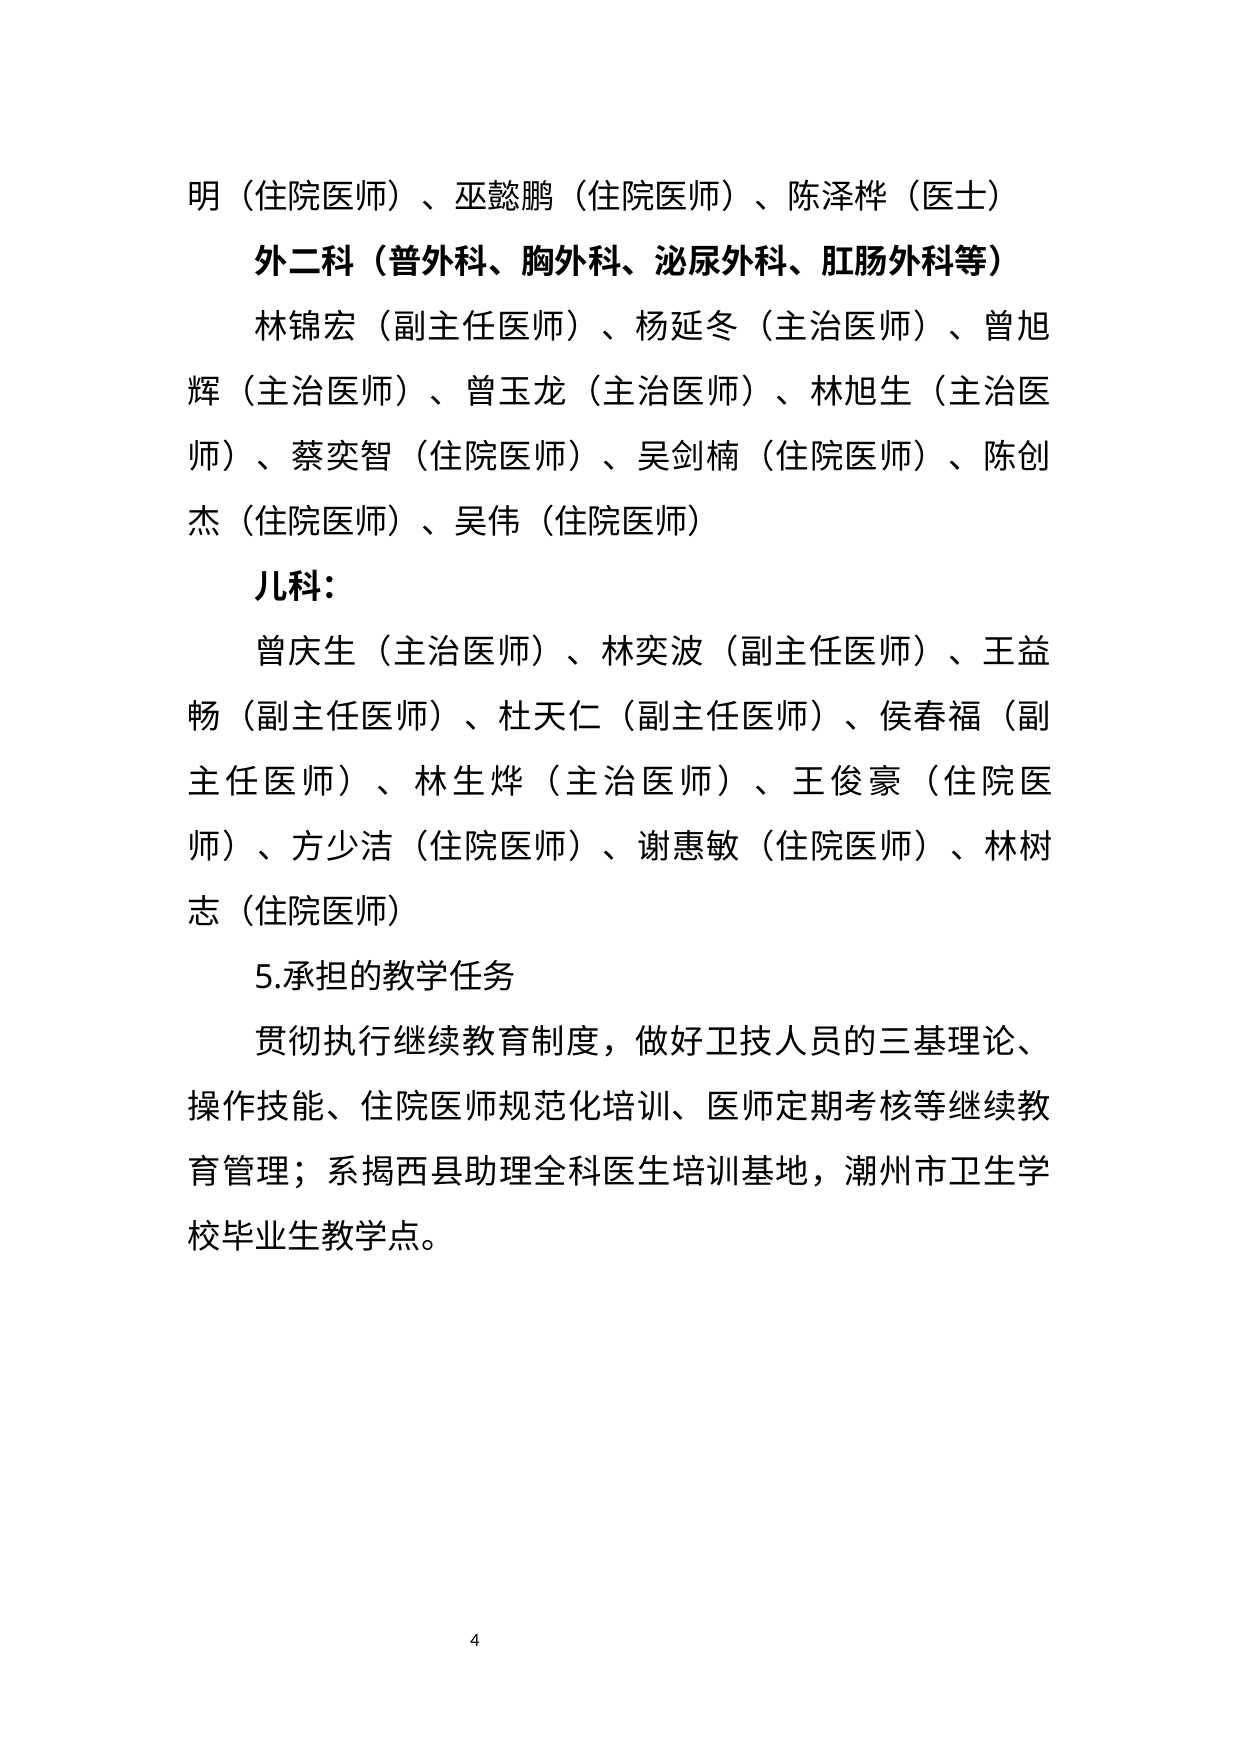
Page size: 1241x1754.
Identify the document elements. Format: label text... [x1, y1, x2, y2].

text 林锦宏（副主任医师）、杨延冬（主治医师）、曾旭辉（主治医师）、曾玉龙（主治医师）、林旭生（主治医师）、蔡奕智（住院医师）、吴剑楠（住院医师）、陈创杰（住院医师）、吴伟（住院医师） [187, 292, 1053, 552]
text 儿科： [187, 552, 1053, 617]
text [187, 162, 1053, 227]
text 贯彻执行继续教育制度，做好卫技人员的三基理论、操作技能、住院医师规范化培训、医师定期考核等继续教育管理；系揭西县助理全科医生培训基地，潮州市卫生学校毕业生教学点。 [187, 1007, 1053, 1267]
text 外二科（普外科、胸外科、泌尿外科、肛肠外科等） [187, 227, 1053, 292]
list 曾庆生（主治医师）、林奕波（副主任医师）、王益畅（副主任医师）、杜天仁（副主任医师）、侯春福（副主任医师）、林生烨（主治医师）、王俊豪（住院医师）、方少洁（住院医师）、谢惠敏（住院医师）、林树志（住院医师） [187, 617, 1053, 942]
list 5.承担的教学任务 [187, 942, 1053, 1007]
